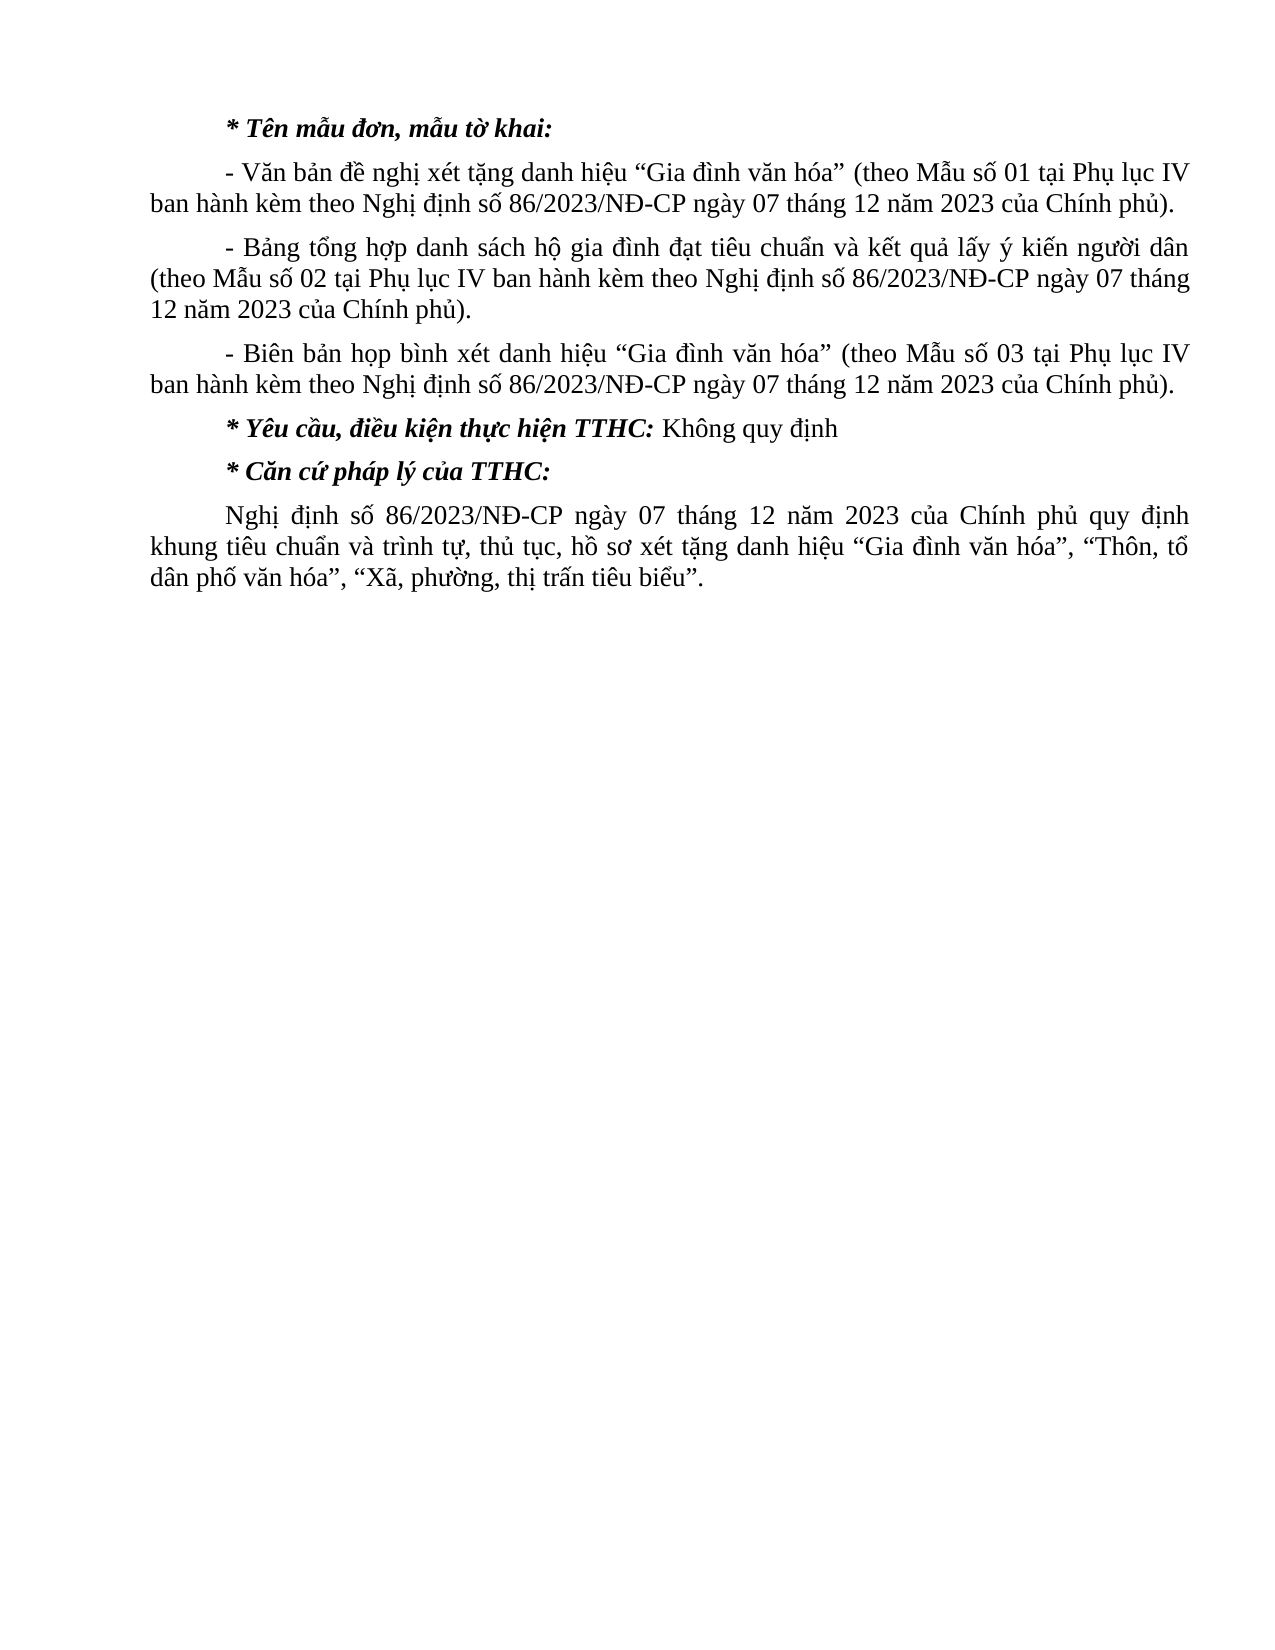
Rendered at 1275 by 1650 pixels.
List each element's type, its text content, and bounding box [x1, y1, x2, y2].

text Nghị định số 86/2023/NĐ-CP ngày 07 tháng 12 năm 2023 của Chính phủ quy định khung tiêu chuẩn và trình tự, thủ tục, hồ sơ xét tặng danh hiệu “Gia đình văn hóa”, “Thôn, tổ dân phố văn hóa”, “Xã, phường, thị trấn tiêu biểu”. [150, 499, 1191, 592]
text * Căn cứ pháp lý của TTHC: [150, 455, 1191, 486]
text - Biên bản họp bình xét danh hiệu “Gia đình văn hóa” (theo Mẫu số 03 tại Phụ lục IV ban hành kèm theo Nghị định số 86/2023/NĐ-CP ngày 07 tháng 12 năm 2023 của Chính phủ). [150, 337, 1191, 399]
text * Yêu cầu, điều kiện thực hiện TTHC: Không quy định [150, 412, 1191, 443]
text - Văn bản đề nghị xét tặng danh hiệu “Gia đình văn hóa” (theo Mẫu số 01 tại Phụ lục IV ban hành kèm theo Nghị định số 86/2023/NĐ-CP ngày 07 tháng 12 năm 2023 của Chính phủ). [150, 156, 1191, 218]
text * Tên mẫu đơn, mẫu tờ khai: [150, 112, 1191, 144]
text - Bảng tổng hợp danh sách hộ gia đình đạt tiêu chuẩn và kết quả lấy ý kiến người dân (theo Mẫu số 02 tại Phụ lục IV ban hành kèm theo Nghị định số 86/2023/NĐ-CP ngày 07 tháng 12 năm 2023 của Chính phủ). [150, 231, 1191, 324]
